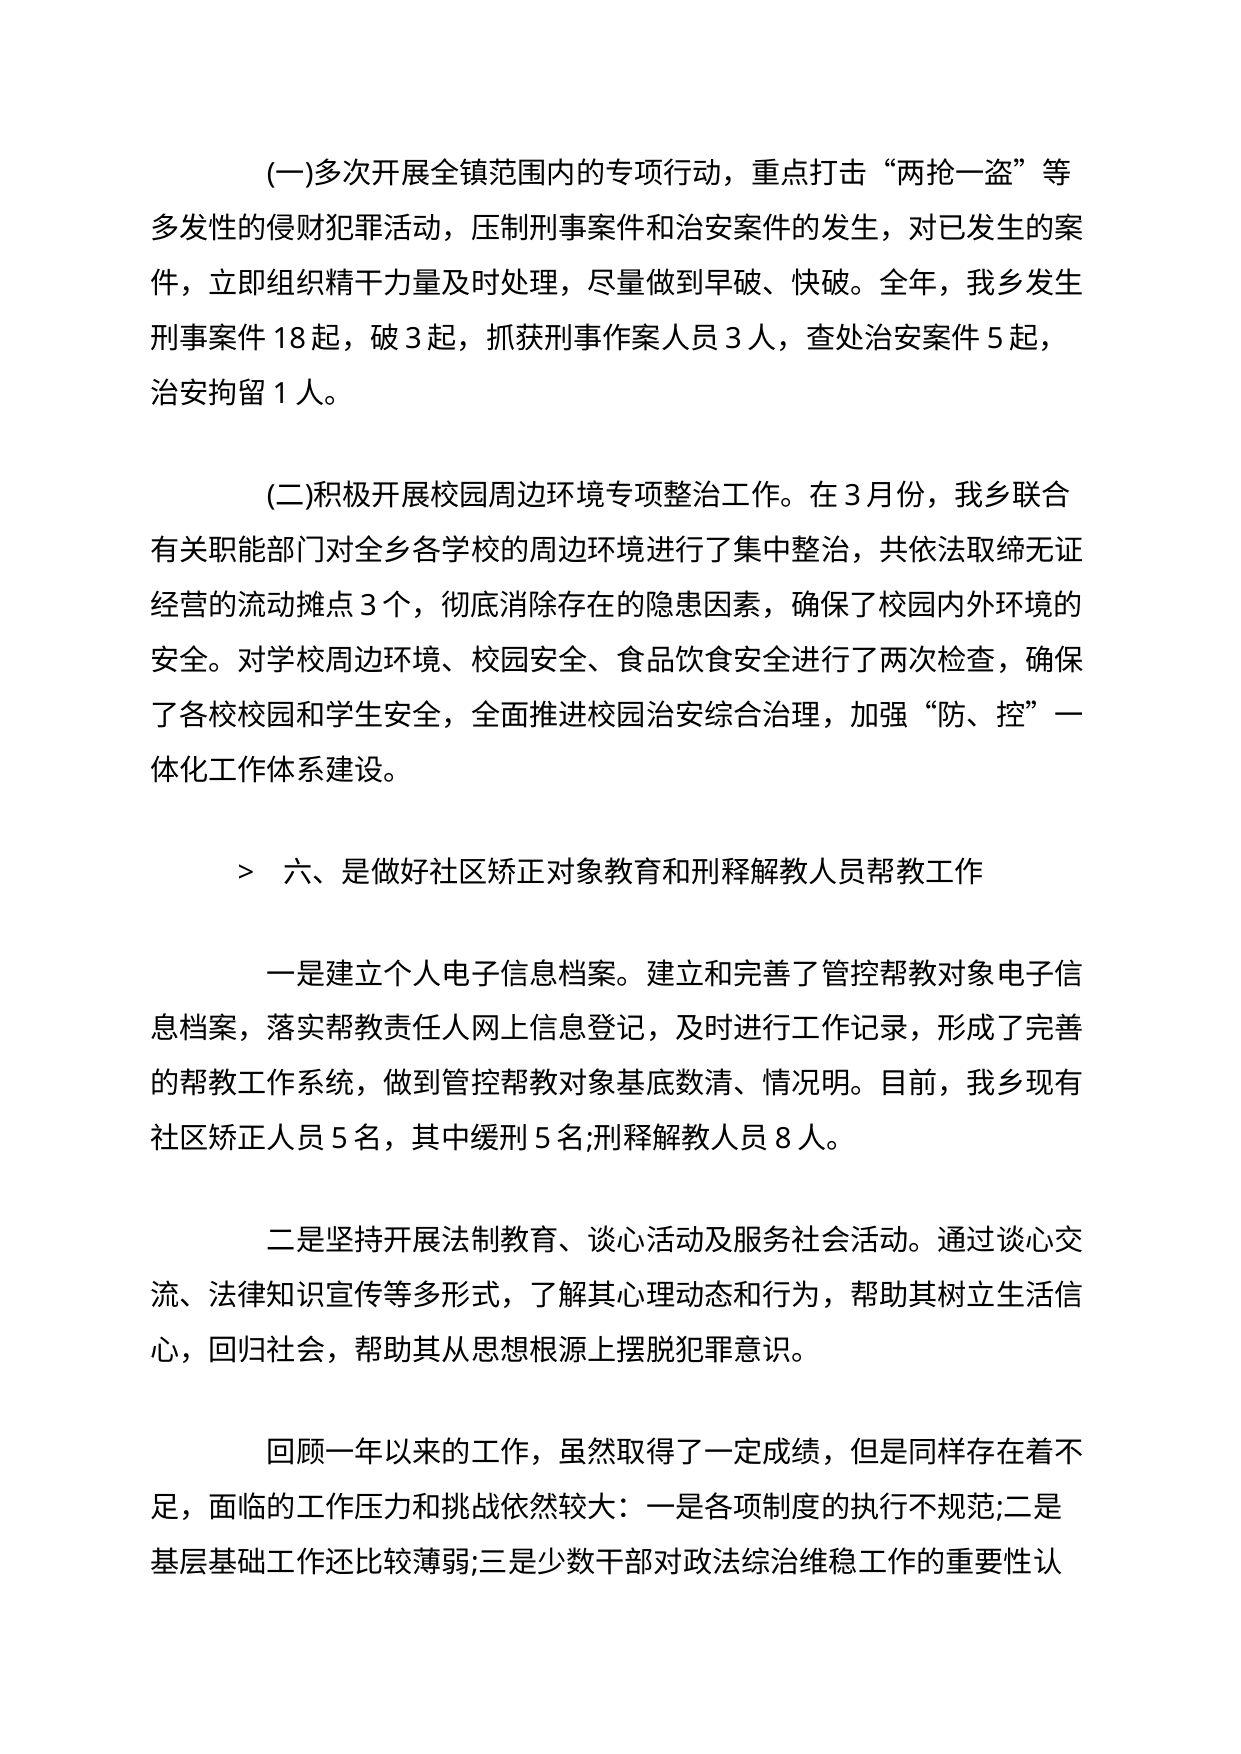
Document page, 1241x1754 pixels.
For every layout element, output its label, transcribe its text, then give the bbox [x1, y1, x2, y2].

text 二是坚持开展法制教育、谈心活动及服务社会活动。通过谈心交流、法律知识宣传等多形式，了解其心理动态和行为，帮助其树立生活信心，回归社会，帮助其从思想根源上摆脱犯罪意识。 [150, 1217, 1090, 1369]
text 一是建立个人电子信息档案。建立和完善了管控帮教对象电子信息档案，落实帮教责任人网上信息登记，及时进行工作记录，形成了完善的帮教工作系统，做到管控帮教对象基底数清、情况明。目前，我乡现有社区矫正人员5名，其中缓刑5名;刑释解教人员8人。 [150, 950, 1090, 1157]
text (二)积极开展校园周边环境专项整治工作。在3月份，我乡联合有关职能部门对全乡各学校的周边环境进行了集中整治，共依法取缔无证经营的流动摊点3个，彻底消除存在的隐患因素，确保了校园内外环境的安全。对学校周边环境、校园安全、食品饮食安全进行了两次检查，确保了各校校园和学生安全，全面推进校园治安综合治理，加强“防、控”一体化工作体系建设。 [150, 472, 1090, 789]
text (一)多次开展全镇范围内的专项行动，重点打击“两抢一盗”等多发性的侵财犯罪活动，压制刑事案件和治安案件的发生，对已发生的案件，立即组织精干力量及时处理，尽量做到早破、快破。全年，我乡发生刑事案件18起，破3起，抓获刑事作案人员3人，查处治安案件5起，治安拘留1人。 [150, 150, 1090, 412]
text > 六、是做好社区矫正对象教育和刑释解教人员帮教工作 [150, 848, 1090, 891]
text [150, 1428, 1090, 1581]
